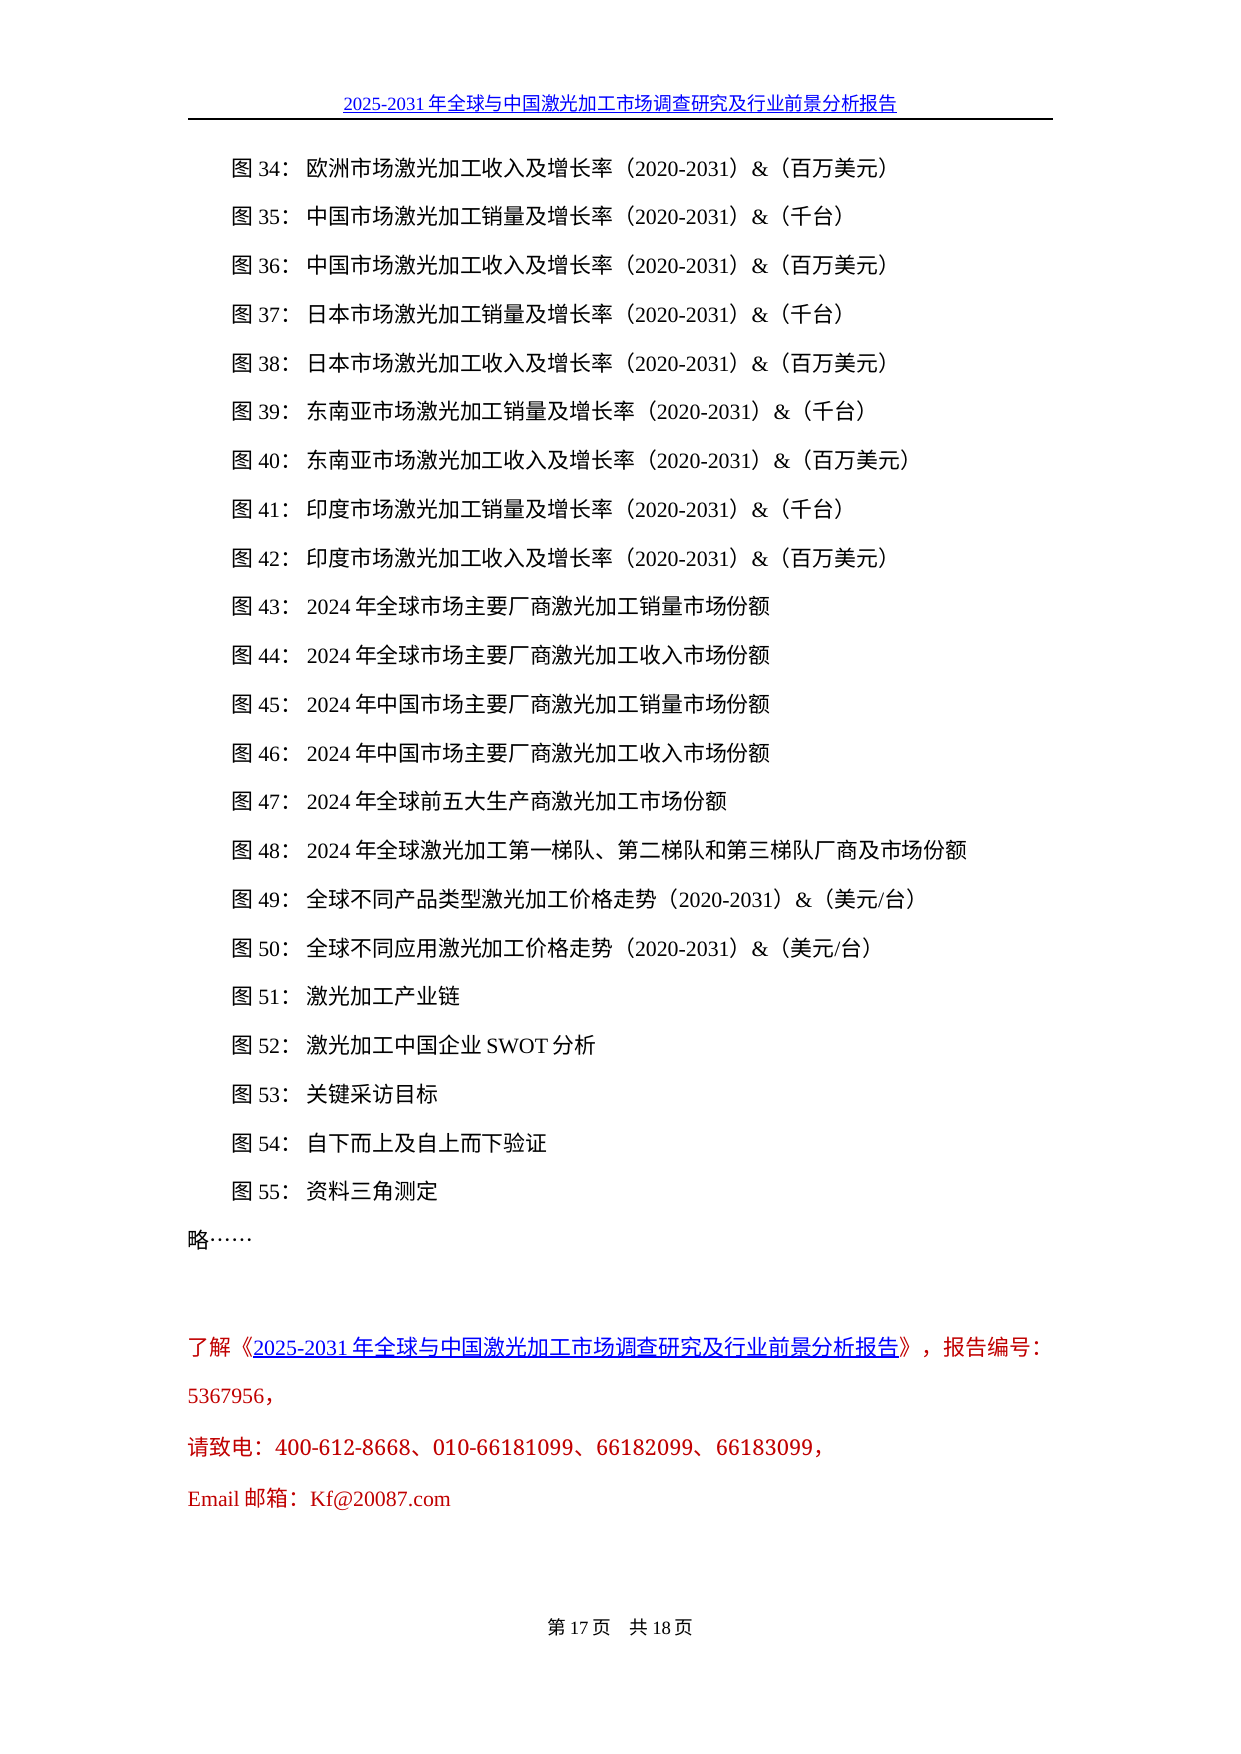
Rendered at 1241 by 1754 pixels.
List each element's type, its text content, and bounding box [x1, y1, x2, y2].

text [187, 150, 1053, 1255]
text Email邮箱：Kf@20087.com [187, 1481, 1053, 1513]
text 了解《2025-2031年全球与中国激光加工市场调查研究及行业前景分析报告》，报告编号：5367956， [187, 1329, 1053, 1410]
text 请致电：400-612-8668、010-66181099、66182099、66183099， [187, 1429, 1053, 1462]
